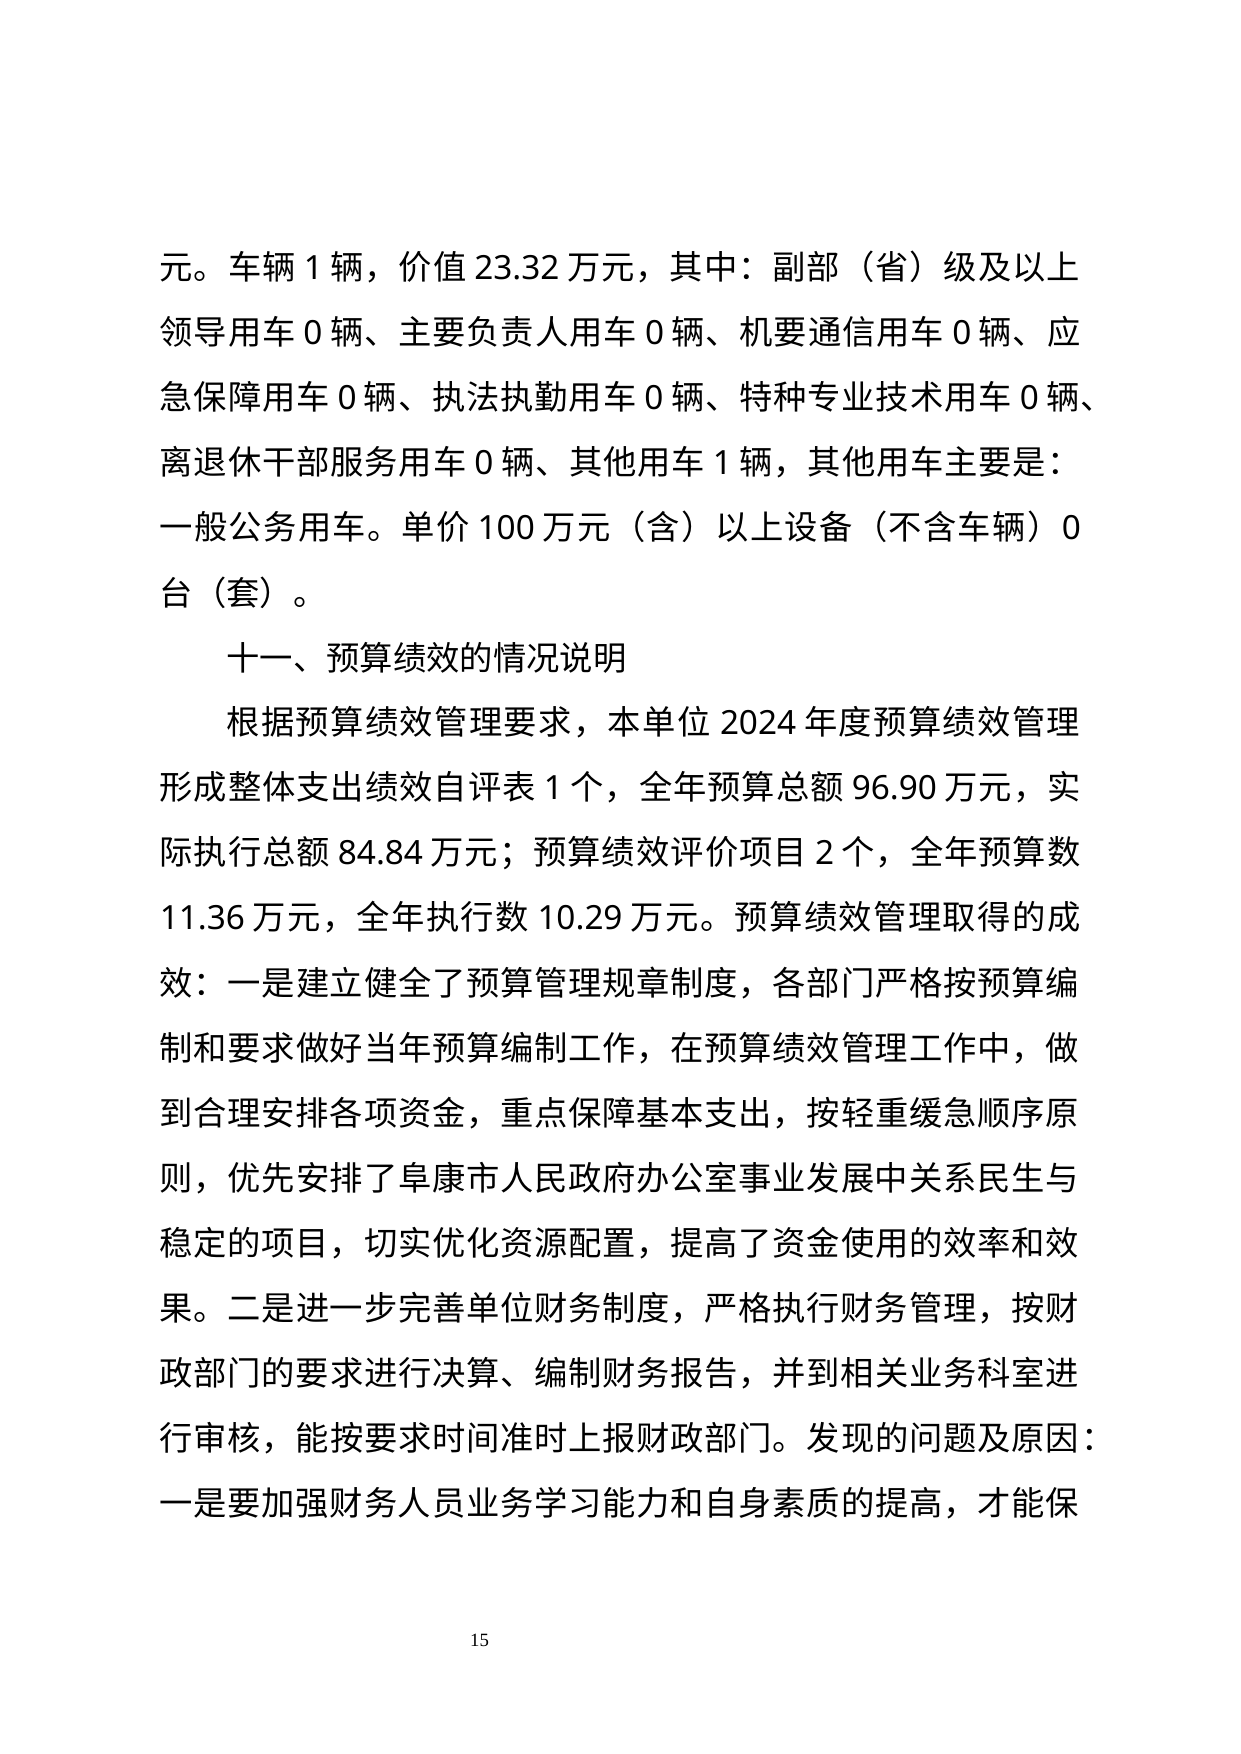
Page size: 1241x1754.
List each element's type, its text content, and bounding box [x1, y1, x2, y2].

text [159, 233, 1081, 623]
text 十一、预算绩效的情况说明 [159, 623, 1081, 688]
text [159, 688, 1081, 1533]
